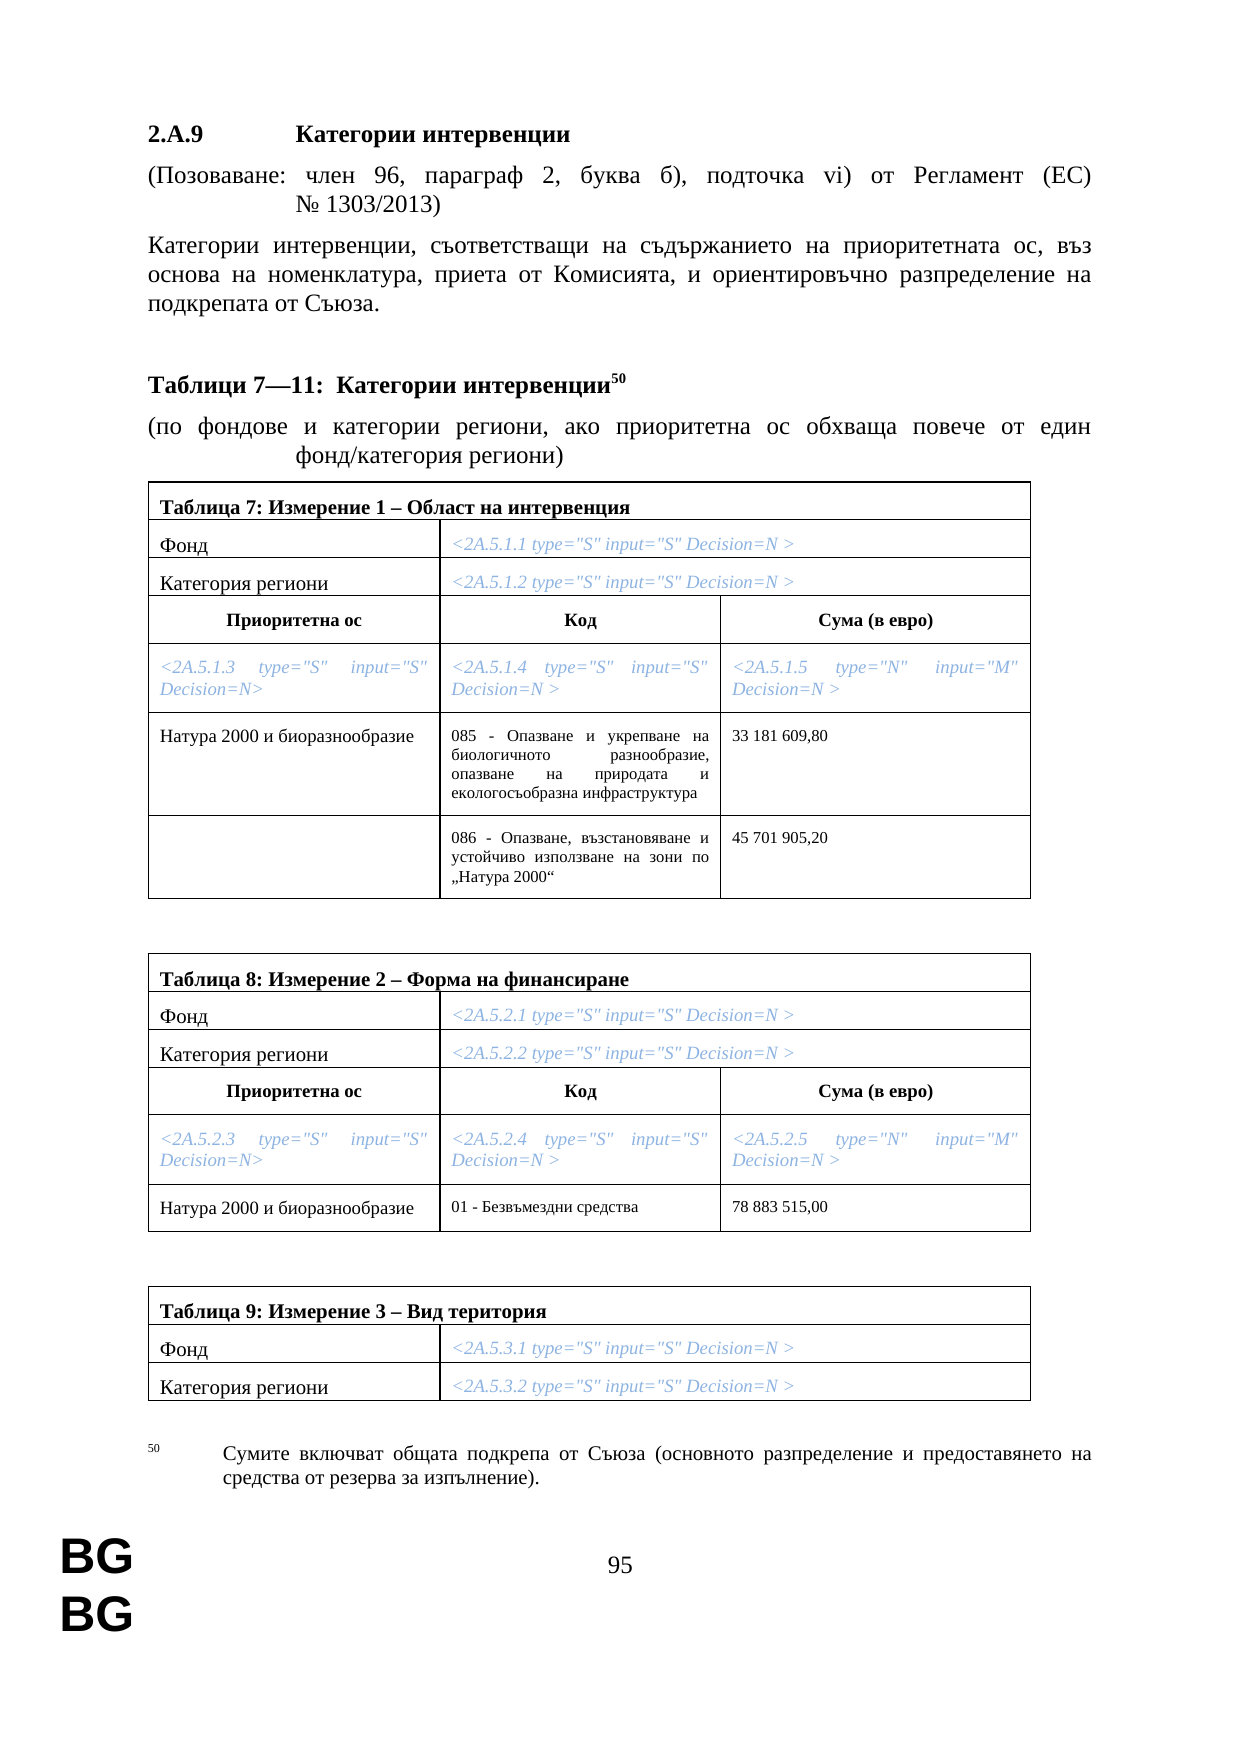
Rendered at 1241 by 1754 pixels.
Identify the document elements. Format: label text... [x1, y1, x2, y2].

table_cell <2A.5.2.2 type="S" input="S" Decision=N > [441, 1030, 1030, 1067]
table_cell <2A.5.3.1 type="S" input="S" Decision=N > [441, 1325, 1030, 1362]
table_cell Код [441, 596, 720, 643]
table_cell <2A.5.2.3 type="S" input="S" Decision=N> [149, 1115, 439, 1183]
table_cell Приоритетна ос [149, 1068, 439, 1114]
table_cell <2A.5.3.2 type="S" input="S" Decision=N > [441, 1363, 1030, 1399]
table_header Таблица 7: Измерение 1 – Област на интервенция [149, 483, 1030, 519]
text Таблици 7—11: Категории интервенции [148, 370, 1092, 399]
table_cell <2A.5.1.4 type="S" input="S" Decision=N > [441, 644, 720, 712]
table_header Таблица 9: Измерение 3 – Вид територия [149, 1287, 1030, 1324]
table_cell Категория региони [149, 1363, 439, 1399]
table_cell 45 701 905,20 [721, 816, 1030, 898]
table_cell Фонд [149, 520, 439, 557]
table_cell 78 883 515,00 [721, 1185, 1030, 1231]
table_cell Сума (в евро) [721, 596, 1030, 643]
text (по фондове и категории региони, ако приоритетна ос обхваща повече от един фонд/категория региони) [148, 411, 1092, 469]
table_cell Фонд [149, 1325, 439, 1362]
table_cell <2A.5.2.1 type="S" input="S" Decision=N > [441, 992, 1030, 1029]
table_cell <2A.5.2.5 type="N" input="M" Decision=N > [721, 1115, 1030, 1183]
table_cell Категория региони [149, 1030, 439, 1067]
table_cell Сума (в евро) [721, 1068, 1030, 1114]
text 2.А.9 Категории интервенции [148, 119, 1092, 148]
table_cell Натура 2000 и биоразнообразие [149, 713, 439, 814]
table_cell [149, 816, 439, 898]
table_cell <2A.5.2.4 type="S" input="S" Decision=N > [441, 1115, 720, 1183]
table_cell 085 - Опазване и укрепване на биологичното разнообразие, опазване на природата и екологосъобразна инфраструктура [441, 713, 720, 814]
table_cell 33 181 609,80 [721, 713, 1030, 814]
table_cell Фонд [149, 992, 439, 1029]
table_cell Категория региони [149, 558, 439, 595]
table_cell <2A.5.1.5 type="N" input="M" Decision=N > [721, 644, 1030, 712]
table_cell 01 - Безвъмездни средства [441, 1185, 720, 1231]
table_cell <2A.5.1.2 type="S" input="S" Decision=N > [441, 558, 1030, 595]
table_cell 086 - Опазване, възстановяване и устойчиво използване на зони по „Натура 2000“ [441, 816, 720, 898]
table_cell <2A.5.1.1 type="S" input="S" Decision=N > [441, 520, 1030, 557]
text (Позоваване: член 96, параграф 2, буква б), подточка vi) от Регламент (EС) № 1303/2013) [148, 160, 1092, 218]
table_header Таблица 8: Измерение 2 – Форма на финансиране [149, 954, 1030, 991]
text Категории интервенции, съответстващи на съдържанието на приоритетната ос, въз основа на номенклатура, приета от Комисията, и ориентировъчно разпределение на подкрепата от Съюза. [148, 230, 1092, 316]
table_cell Натура 2000 и биоразнообразие [149, 1185, 439, 1231]
table_cell Код [441, 1068, 720, 1114]
table_cell <2A.5.1.3 type="S" input="S" Decision=N> [149, 644, 439, 712]
table_cell Приоритетна ос [149, 596, 439, 643]
